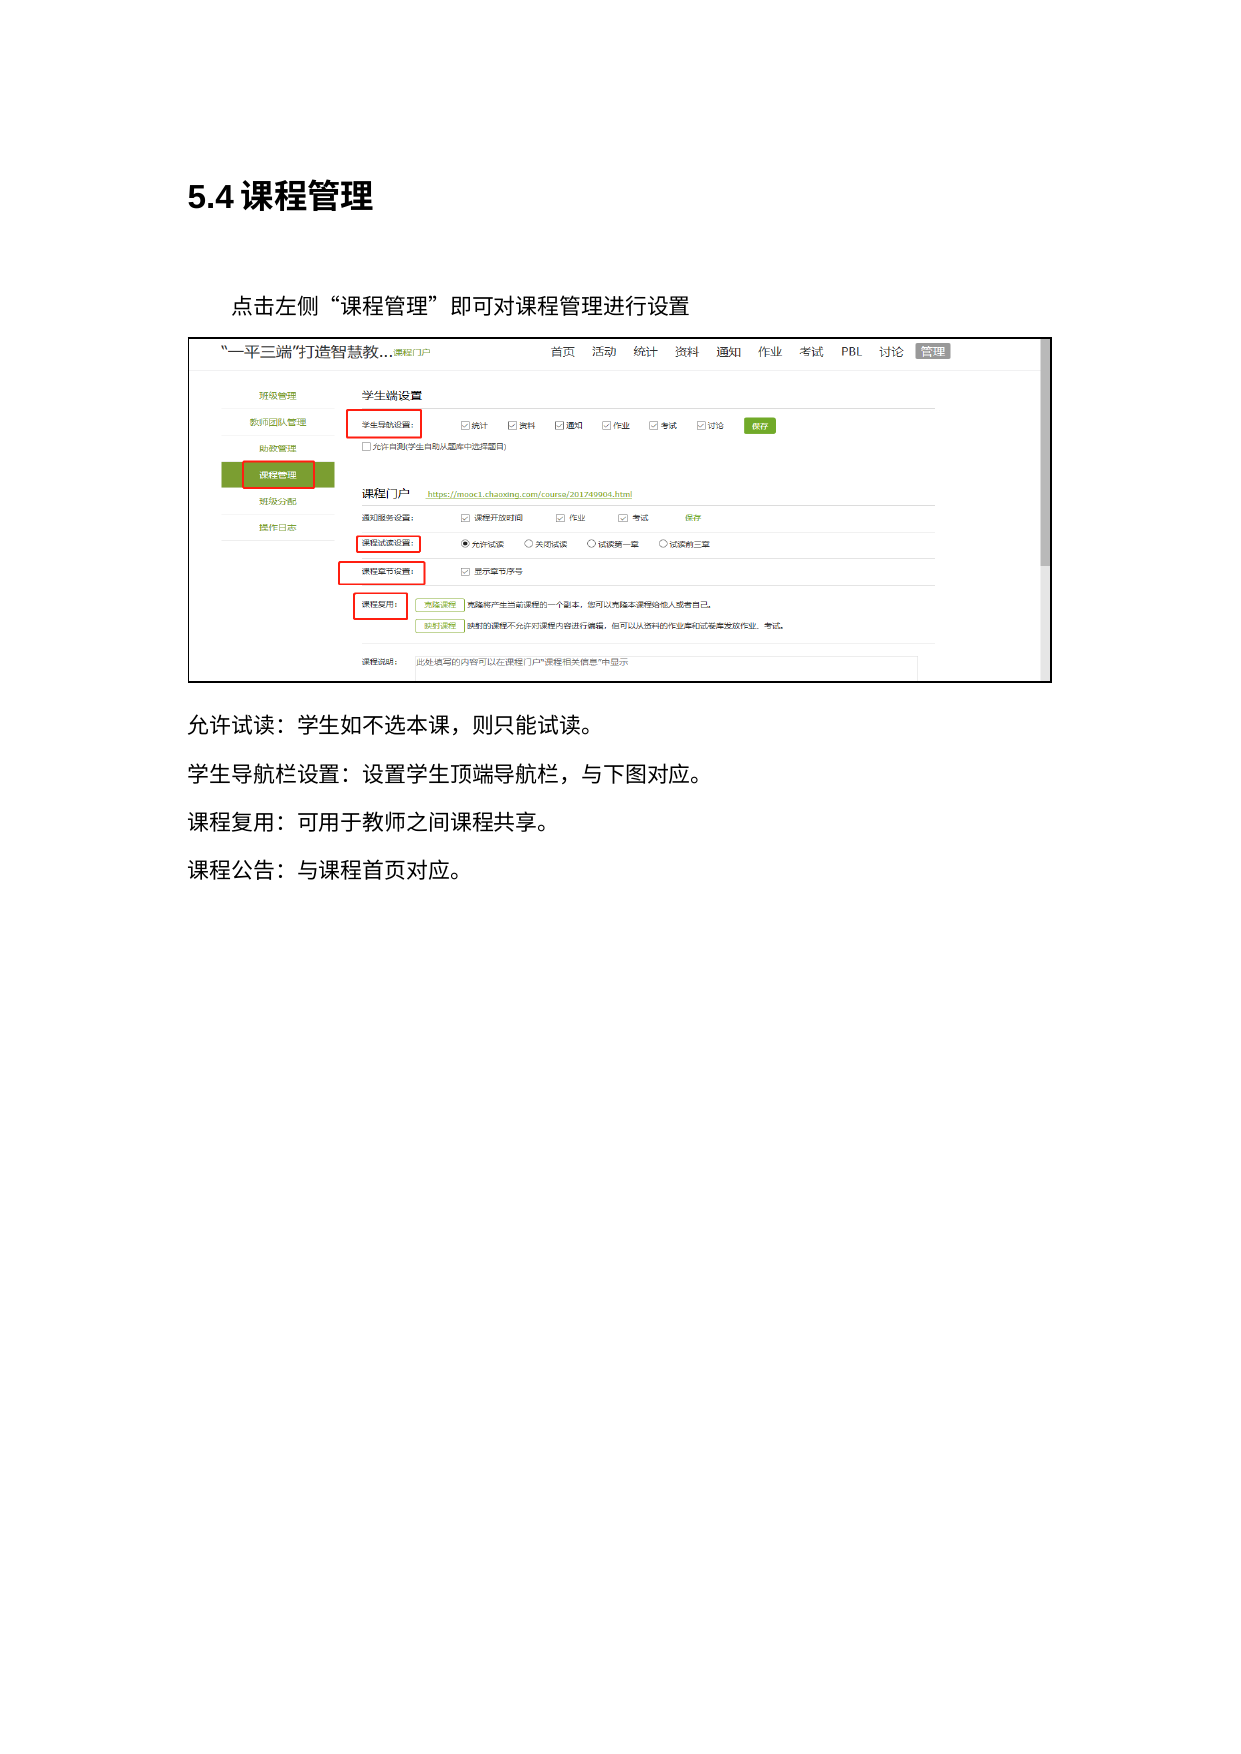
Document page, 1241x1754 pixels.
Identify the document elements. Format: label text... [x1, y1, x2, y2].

text 课程公告：与课程首页对应。 [187, 853, 1053, 885]
text 学生导航栏设置：设置学生顶端导航栏，与下图对应。 [187, 756, 1053, 789]
subtitle 5.4课程管理 [187, 162, 1053, 227]
text 课程复用：可用于教师之间课程共享。 [187, 804, 1053, 837]
text 允许试读：学生如不选本课，则只能试读。 [187, 708, 1053, 740]
picture [189, 339, 1050, 681]
text 点击左侧“课程管理”即可对课程管理进行设置 [187, 289, 1053, 321]
